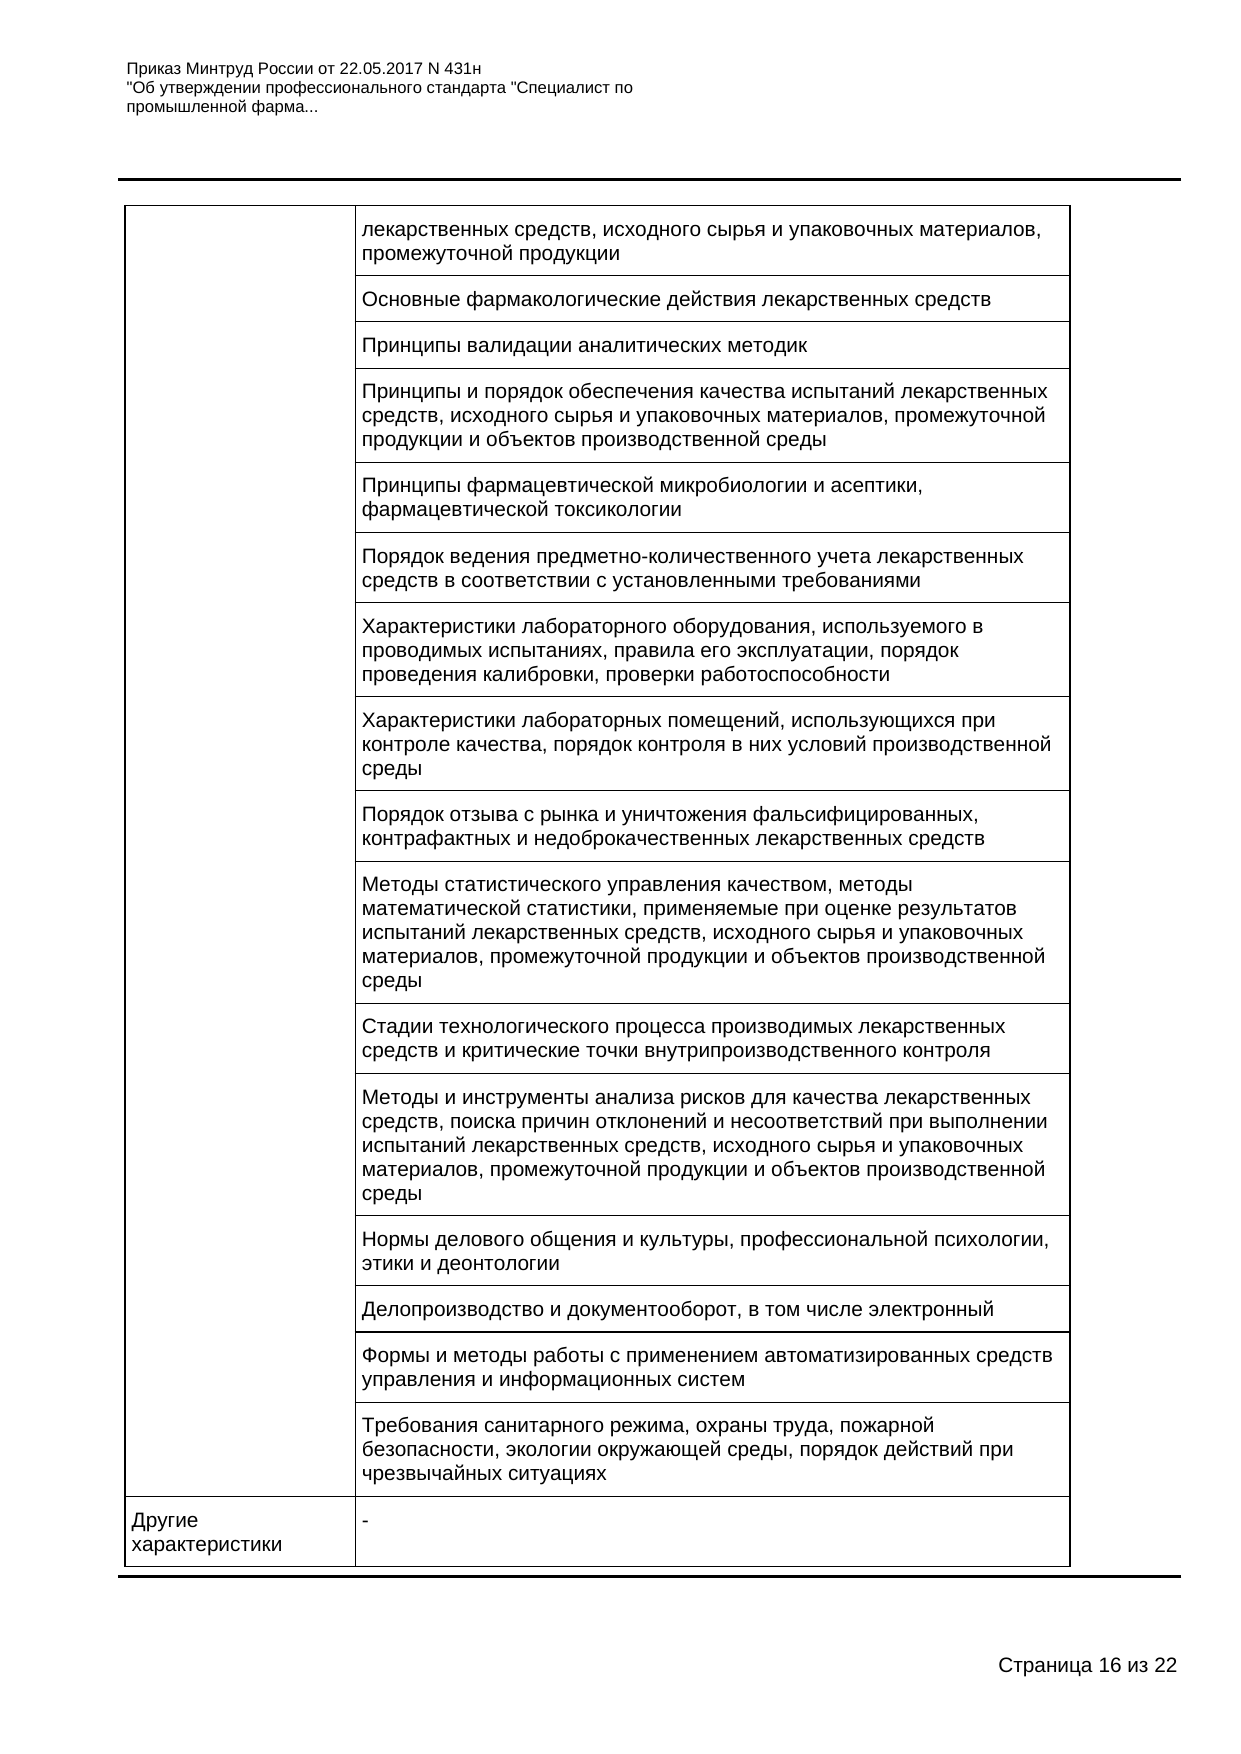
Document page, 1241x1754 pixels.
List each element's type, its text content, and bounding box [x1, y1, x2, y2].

table_cell Основные фармакологические действия лекарственных средств [356, 276, 1069, 321]
table_cell Требования санитарного режима, охраны труда, пожарной безопасности, экологии окружающей среды, порядок действий при чрезвычайных ситуациях [356, 1403, 1069, 1496]
table_cell Порядок отзыва с рынка и уничтожения фальсифицированных, контрафактных и недоброкачественных лекарственных средств [356, 791, 1069, 861]
table_cell Характеристики лабораторных помещений, использующихся при контроле качества, порядок контроля в них условий производственной среды [356, 697, 1069, 790]
table_cell Принципы фармацевтической микробиологии и асептики, фармацевтической токсикологии [356, 463, 1069, 532]
table_cell - [356, 1497, 1069, 1566]
table_cell Методы и инструменты анализа рисков для качества лекарственных средств, поиска причин отклонений и несоответствий при выполнении испытаний лекарственных средств, исходного сырья и упаковочных материалов, промежуточной продукции и объектов производственной среды [356, 1074, 1069, 1215]
table_cell Формы и методы работы с применением автоматизированных средств управления и информационных систем [356, 1333, 1069, 1402]
table_cell Принципы валидации аналитических методик [356, 322, 1069, 367]
table_cell Характеристики лабораторного оборудования, используемого в проводимых испытаниях, правила его эксплуатации, порядок проведения калибровки, проверки работоспособности [356, 603, 1069, 696]
table_cell Методы статистического управления качеством, методы математической статистики, применяемые при оценке результатов испытаний лекарственных средств, исходного сырья и упаковочных материалов, промежуточной продукции и объектов производственной среды [356, 862, 1069, 1003]
table_cell Делопроизводство и документооборот, в том числе электронный [356, 1286, 1069, 1331]
table_cell Нормы делового общения и культуры, профессиональной психологии, этики и деонтологии [356, 1216, 1069, 1285]
table_cell Другие характеристики [126, 1497, 355, 1566]
table_cell Принципы и порядок обеспечения качества испытаний лекарственных средств, исходного сырья и упаковочных материалов, промежуточной продукции и объектов производственной среды [356, 369, 1069, 462]
table_cell Порядок ведения предметно-количественного учета лекарственных средств в соответствии с установленными требованиями [356, 533, 1069, 602]
table_cell Стадии технологического процесса производимых лекарственных средств и критические точки внутрипроизводственного контроля [356, 1004, 1069, 1073]
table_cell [356, 206, 1069, 275]
table_cell [126, 790, 355, 1496]
